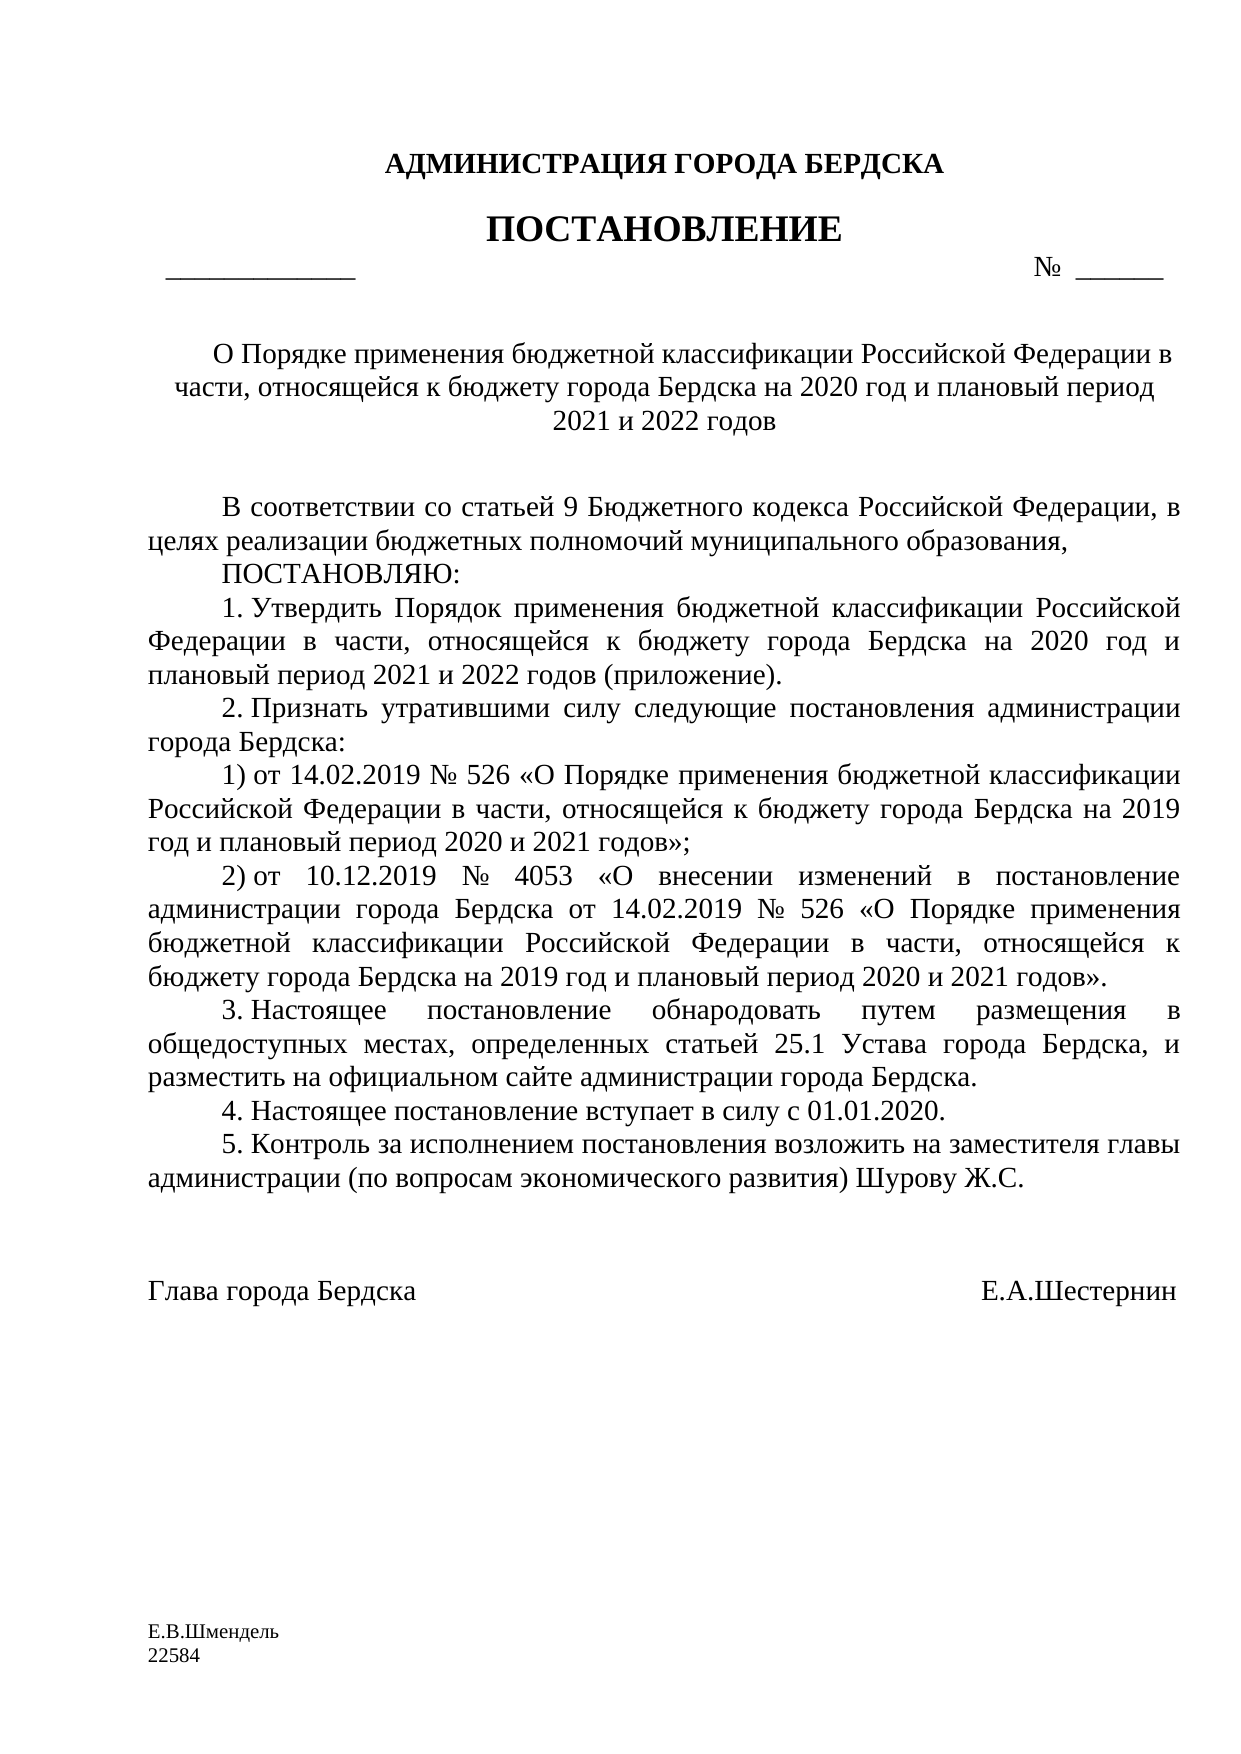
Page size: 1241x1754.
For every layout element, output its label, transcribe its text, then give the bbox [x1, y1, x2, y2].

text 1. Утвердить Порядок применения бюджетной классификации Российской Федерации в части, относящейся к бюджету города Бердска на 2020 год и плановый период 2021 и 2022 годов (приложение). [148, 590, 1181, 690]
text О Порядке применения бюджетной классификации Российской Федерации в части, относящейся к бюджету города Бердска на 2020 год и плановый период 2021 и 2022 годов [148, 336, 1181, 436]
text 5. Контроль за исполнением постановления возложить на заместителя главы администрации (по вопросам экономического развития) Шурову Ж.С. [148, 1126, 1181, 1193]
text В соответствии со статьей 9 Бюджетного кодекса Российской Федерации, в целях реализации бюджетных полномочий муниципального образования, [148, 489, 1181, 556]
text 2) от 10.12.2019 № 4053 «О внесении изменений в постановление администрации города Бердска от 14.02.2019 № 526 «О Порядке применения бюджетной классификации Российской Федерации в части, относящейся к бюджету города Бердска на 2019 год и плановый период 2020 и 2021 годов». [148, 858, 1181, 992]
text 3. Настоящее постановление обнародовать путем размещения в общедоступных местах, определенных статьей 25.1 Устава города Бердска, и разместить на официальном сайте администрации города Бердска. [148, 992, 1181, 1093]
text 2. Признать утратившими силу следующие постановления администрации города Бердска: [148, 690, 1181, 757]
text ПОСТАНОВЛЕНИЕ [148, 206, 1181, 249]
text Глава города Бердска Е.А.Шестернин [148, 1273, 1181, 1306]
text 1) от 14.02.2019 № 526 «О Порядке применения бюджетной классификации Российской Федерации в части, относящейся к бюджету города Бердска на 2019 год и плановый период 2020 и 2021 годов»; [148, 757, 1181, 858]
text Е.В.Шмендель [148, 1619, 1181, 1643]
text 22584 [148, 1643, 1181, 1667]
text ПОСТАНОВЛЯЮ: [148, 556, 1181, 590]
text АДМИНИСТРАЦИЯ ГОРОДА БЕРДСКА [148, 147, 1181, 180]
text _____________ № ______ [148, 249, 1181, 283]
text 4. Настоящее постановление вступает в силу с 01.01.2020. [148, 1093, 1181, 1126]
